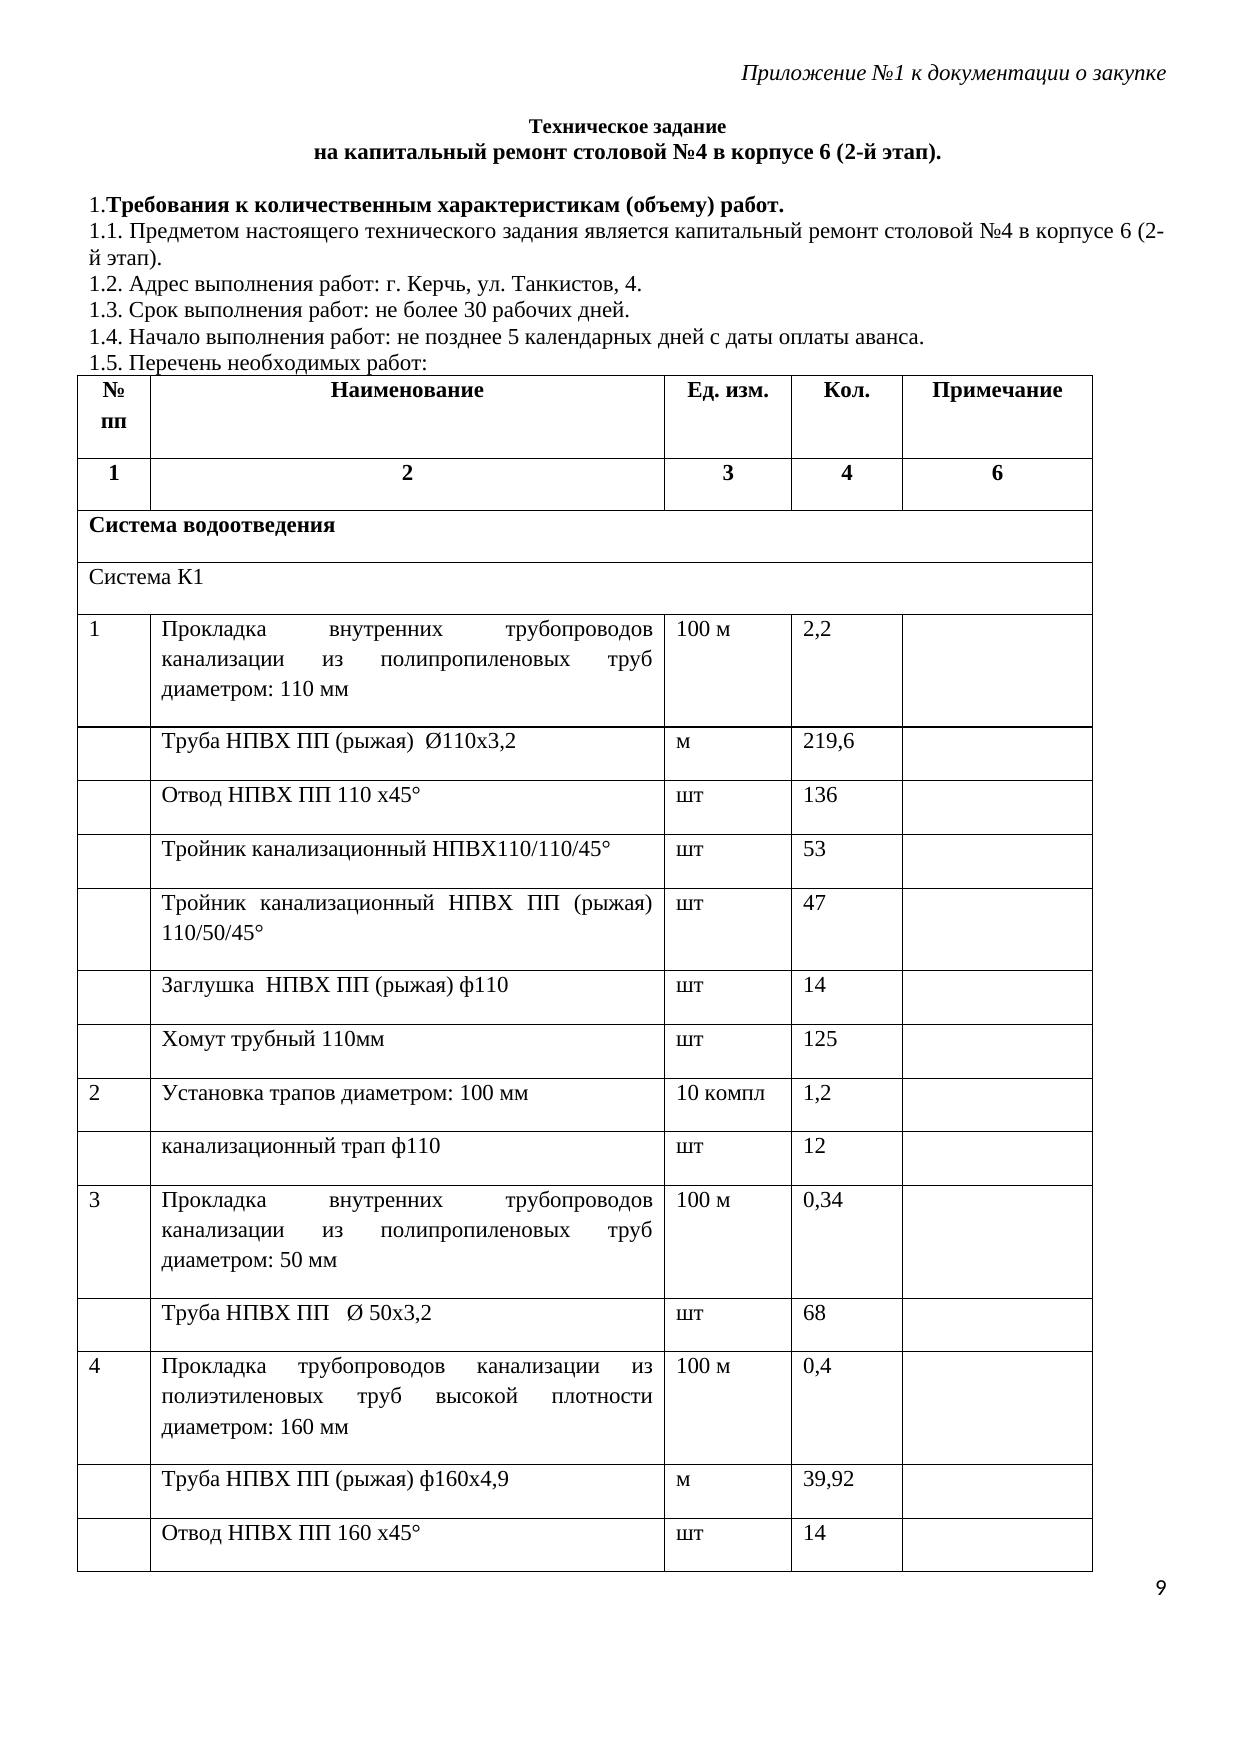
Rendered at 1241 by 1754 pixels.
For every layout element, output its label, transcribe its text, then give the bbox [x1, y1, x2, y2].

table_cell [78, 1299, 150, 1351]
table_cell [78, 971, 150, 1024]
table_cell 2,2 [792, 615, 902, 726]
table_cell Установка трапов диаметром: 100 мм [151, 1079, 664, 1131]
table_cell [903, 889, 1092, 970]
table_cell [903, 1132, 1092, 1185]
table_header Примечание [903, 376, 1092, 458]
table_cell 68 [792, 1299, 902, 1351]
table_cell 0,4 [792, 1352, 902, 1464]
table_cell [78, 1132, 150, 1185]
table_cell Тройник канализационный НПВХ110/110/45° [151, 835, 664, 888]
table_cell 4 [78, 1352, 150, 1464]
table_cell 3 [78, 1186, 150, 1297]
table_cell [78, 1465, 150, 1517]
text 1.5. Перечень необходимых работ: [89, 349, 1166, 375]
table_cell [903, 1465, 1092, 1517]
table_cell 125 [792, 1025, 902, 1077]
table_cell Заглушка НПВХ ПП (рыжая) ф110 [151, 971, 664, 1024]
table_cell Отвод НПВХ ПП 110 х45° [151, 781, 664, 834]
text на капитальный ремонт столовой №4 в корпусе 6 (2-й этап). [89, 138, 1166, 164]
table_cell 1 [78, 459, 150, 510]
table_cell Прокладка трубопроводов канализации из полиэтиленовых труб высокой плотности диаметром: 160 мм [151, 1352, 664, 1464]
table_cell 136 [792, 781, 902, 834]
table_cell 47 [792, 889, 902, 970]
table_cell [903, 728, 1092, 780]
text Техническое задание [89, 114, 1166, 138]
table_cell 0,34 [792, 1186, 902, 1297]
table_cell [78, 728, 150, 780]
table_cell [78, 1519, 150, 1571]
table_cell 6 [903, 459, 1092, 510]
text 1.1. Предметом настоящего технического задания является капитальный ремонт столовой №4 в корпусе 6 (2-й этап). [89, 217, 1166, 270]
table_cell 100 м [665, 1352, 791, 1464]
table_cell Тройник канализационный НПВХ ПП (рыжая) 110/50/45° [151, 889, 664, 970]
table_cell 1,2 [792, 1079, 902, 1131]
table_cell 10 компл [665, 1079, 791, 1131]
text 1.2. Адрес выполнения работ: г. Керчь, ул. Танкистов, 4. [89, 270, 1166, 296]
table_cell шт [665, 1299, 791, 1351]
table_cell [903, 971, 1092, 1024]
table_cell 100 м [665, 1186, 791, 1297]
table_cell Труба НПВХ ПП (рыжая) Ø110х3,2 [151, 728, 664, 780]
table_cell Прокладка внутренних трубопроводов канализации из полипропиленовых труб диаметром: 50 мм [151, 1186, 664, 1297]
table_cell [903, 1025, 1092, 1077]
table_cell [903, 615, 1092, 726]
table_cell 39,92 [792, 1465, 902, 1517]
table_cell 219,6 [792, 728, 902, 780]
table_cell Система водоотведения [78, 511, 1092, 562]
table_cell [903, 1186, 1092, 1297]
text Приложение №1 к документации о закупке [89, 59, 1166, 85]
table_cell 12 [792, 1132, 902, 1185]
table_cell м [665, 728, 791, 780]
table_cell Хомут трубный 110мм [151, 1025, 664, 1077]
table_cell [903, 1519, 1092, 1571]
table_cell [903, 1299, 1092, 1351]
table_cell Отвод НПВХ ПП 160 х45° [151, 1519, 664, 1571]
text 1.3. Срок выполнения работ: не более 30 рабочих дней. [89, 296, 1166, 323]
table_cell [903, 781, 1092, 834]
text 1.4. Начало выполнения работ: не позднее 5 календарных дней с даты оплаты аванса. [89, 323, 1166, 349]
table_cell [903, 835, 1092, 888]
table_cell 2 [151, 459, 664, 510]
table_cell шт [665, 889, 791, 970]
table_header Ед. изм. [665, 376, 791, 458]
table_cell 53 [792, 835, 902, 888]
table_cell 1 [78, 615, 150, 726]
table_cell [78, 781, 150, 834]
table_cell 4 [792, 459, 902, 510]
text 1.Требования к количественным характеристикам (объему) работ. [89, 191, 1166, 217]
table_cell м [665, 1465, 791, 1517]
table_cell [78, 1025, 150, 1077]
table_cell шт [665, 1132, 791, 1185]
table_cell [903, 1352, 1092, 1464]
table_cell шт [665, 835, 791, 888]
table_cell [78, 835, 150, 888]
table_cell 100 м [665, 615, 791, 726]
table_cell шт [665, 781, 791, 834]
table_cell Прокладка внутренних трубопроводов канализации из полипропиленовых труб диаметром: 110 мм [151, 615, 664, 726]
table_cell Труба НПВХ ПП (рыжая) ф160х4,9 [151, 1465, 664, 1517]
table_header № пп [78, 376, 150, 458]
table_cell шт [665, 971, 791, 1024]
table_header Кол. [792, 376, 902, 458]
table_header Наименование [151, 376, 664, 458]
table_cell 3 [665, 459, 791, 510]
table_cell канализационный трап ф110 [151, 1132, 664, 1185]
table_cell шт [665, 1519, 791, 1571]
table_cell 14 [792, 971, 902, 1024]
table_cell шт [665, 1025, 791, 1077]
table_cell Система К1 [78, 563, 1092, 614]
table_cell [78, 889, 150, 970]
table_cell [903, 1079, 1092, 1131]
table_cell 14 [792, 1519, 902, 1571]
table_cell Труба НПВХ ПП Ø 50х3,2 [151, 1299, 664, 1351]
table_cell 2 [78, 1079, 150, 1131]
